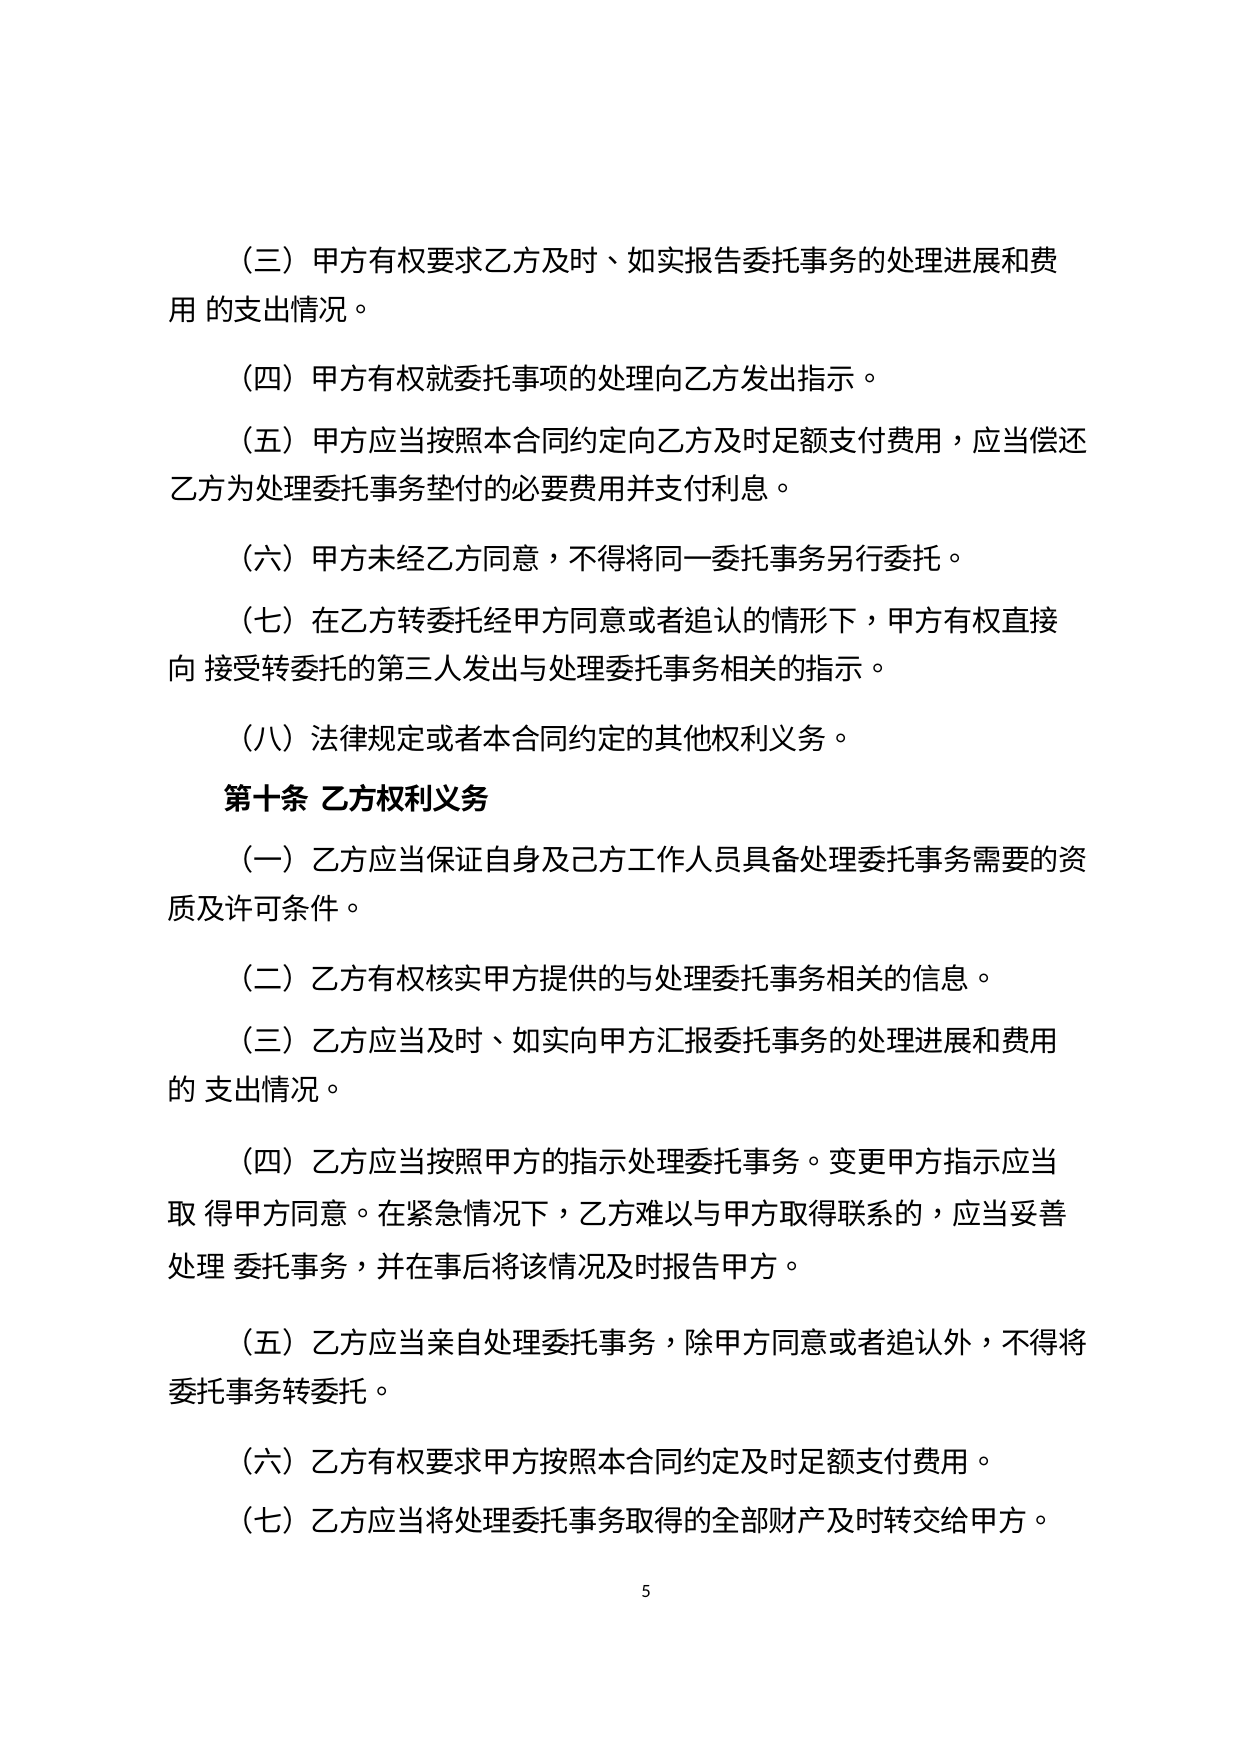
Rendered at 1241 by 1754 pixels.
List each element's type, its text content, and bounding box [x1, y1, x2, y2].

text （三）甲方有权要求乙方及时、如实报告委托事务的处理进展和费用 的支出情况。 [169, 240, 1087, 328]
text （八）法律规定或者本合同约定的其他权利义务。 [224, 720, 1087, 757]
text （二）乙方有权核实甲方提供的与处理委托事务相关的信息。 [224, 961, 1087, 997]
text （七）乙方应当将处理委托事务取得的全部财产及时转交给甲方。 [224, 1503, 1087, 1539]
text （七）在乙方转委托经甲方同意或者追认的情形下，甲方有权直接向 接受转委托的第三人发出与处理委托事务相关的指示。 [167, 600, 1087, 688]
text （五）乙方应当亲自处理委托事务，除甲方同意或者追认外，不得将 委托事务转委托。 [168, 1323, 1087, 1411]
text （五）甲方应当按照本合同约定向乙方及时足额支付费用，应当偿还 乙方为处理委托事务垫付的必要费用并支付利息。 [169, 420, 1087, 508]
text （三）乙方应当及时、如实向甲方汇报委托事务的处理进展和费用的 支出情况。 [167, 1020, 1087, 1108]
text （一）乙方应当保证自身及己方工作人员具备处理委托事务需要的资 质及许可条件。 [168, 840, 1087, 928]
text （四）乙方应当按照甲方的指示处理委托事务。变更甲方指示应当取 得甲方同意。在紧急情况下，乙方难以与甲方取得联系的，应当妥善处理 委托事务，并在事后将该情况及时报告甲方。 [167, 1141, 1087, 1286]
text 第十条 乙方权利义务 [224, 780, 1087, 816]
text （六）乙方有权要求甲方按照本合同约定及时足额支付费用。 [224, 1443, 1087, 1479]
text （四）甲方有权就委托事项的处理向乙方发出指示。 [224, 361, 1087, 397]
text （六）甲方未经乙方同意，不得将同一委托事务另行委托。 [224, 540, 1087, 576]
